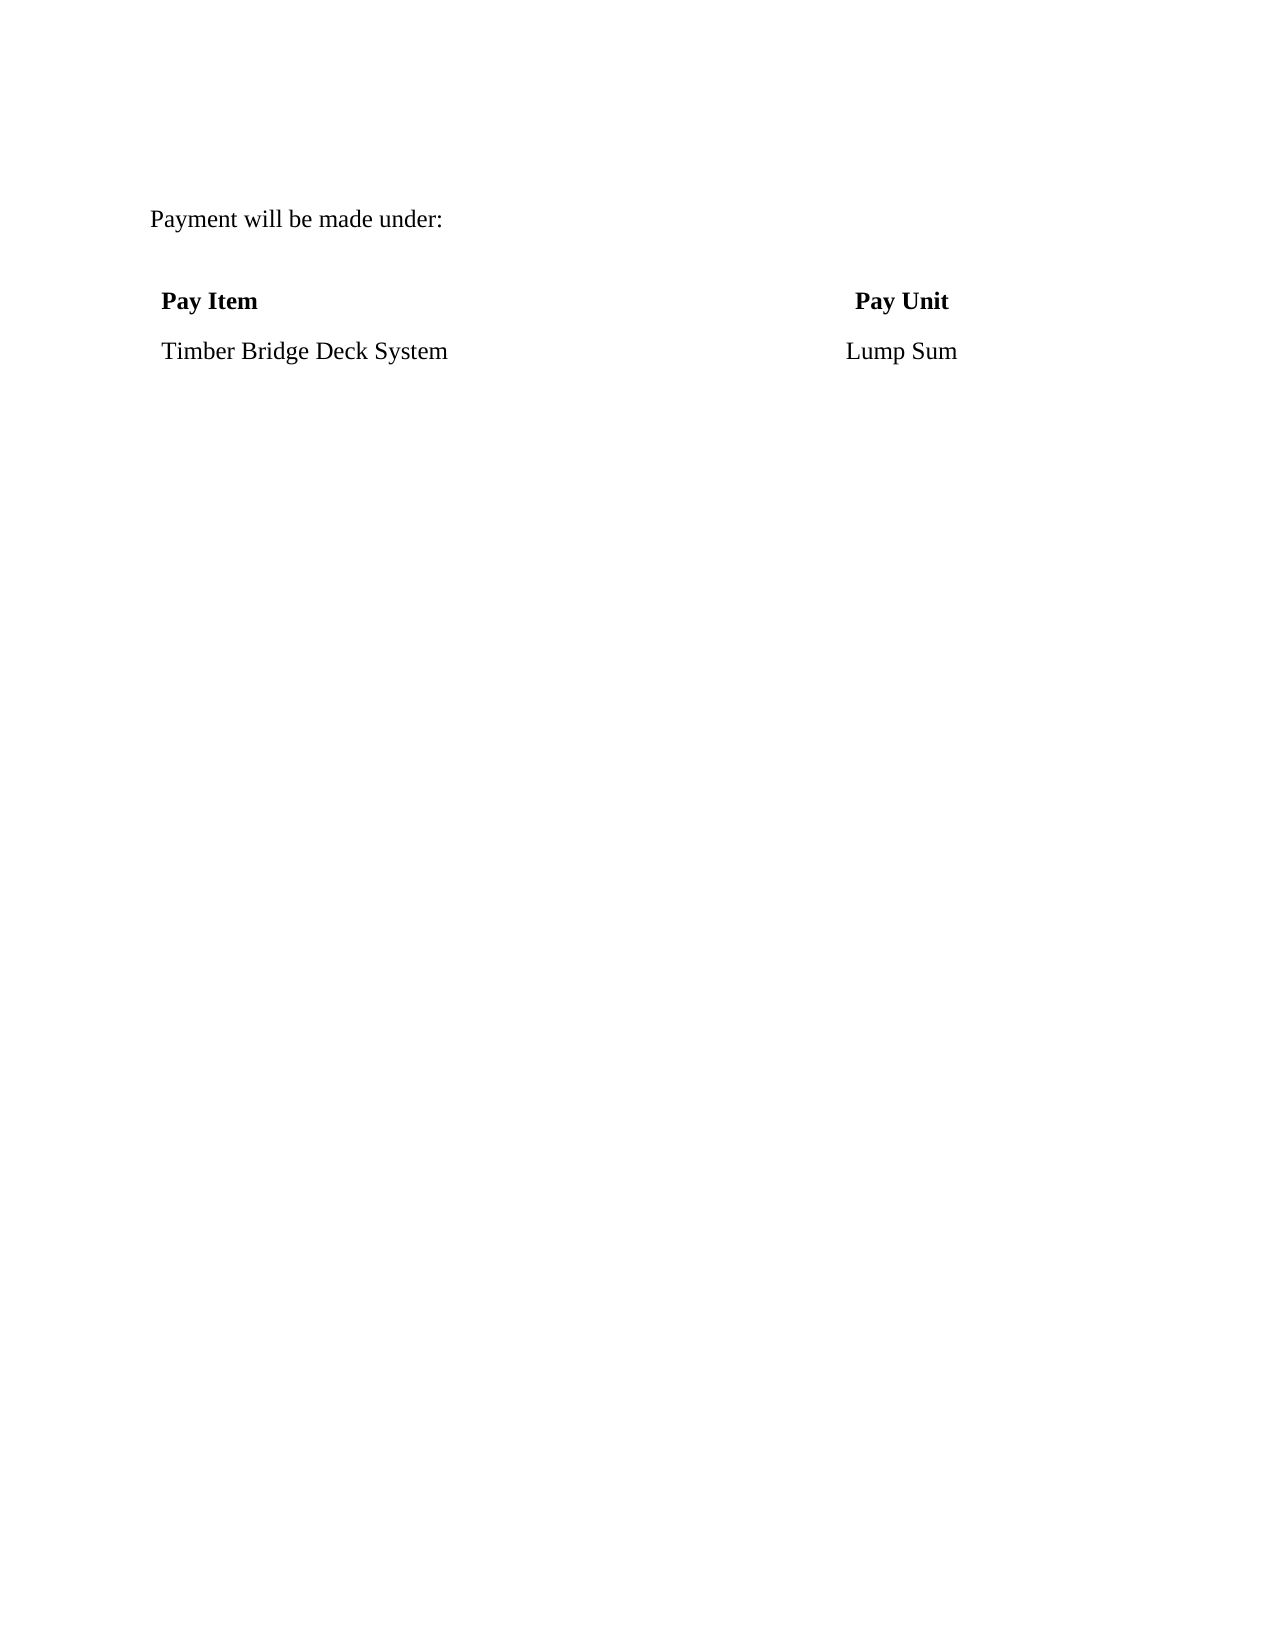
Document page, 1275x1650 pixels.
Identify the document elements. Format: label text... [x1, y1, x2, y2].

table_header Pay Unit [844, 286, 1062, 336]
table_header Pay Item [150, 286, 844, 336]
text Payment will be made under: [150, 204, 1125, 233]
table_cell Lump Sum [834, 336, 1062, 386]
table_cell Timber Bridge Deck System [150, 336, 834, 386]
